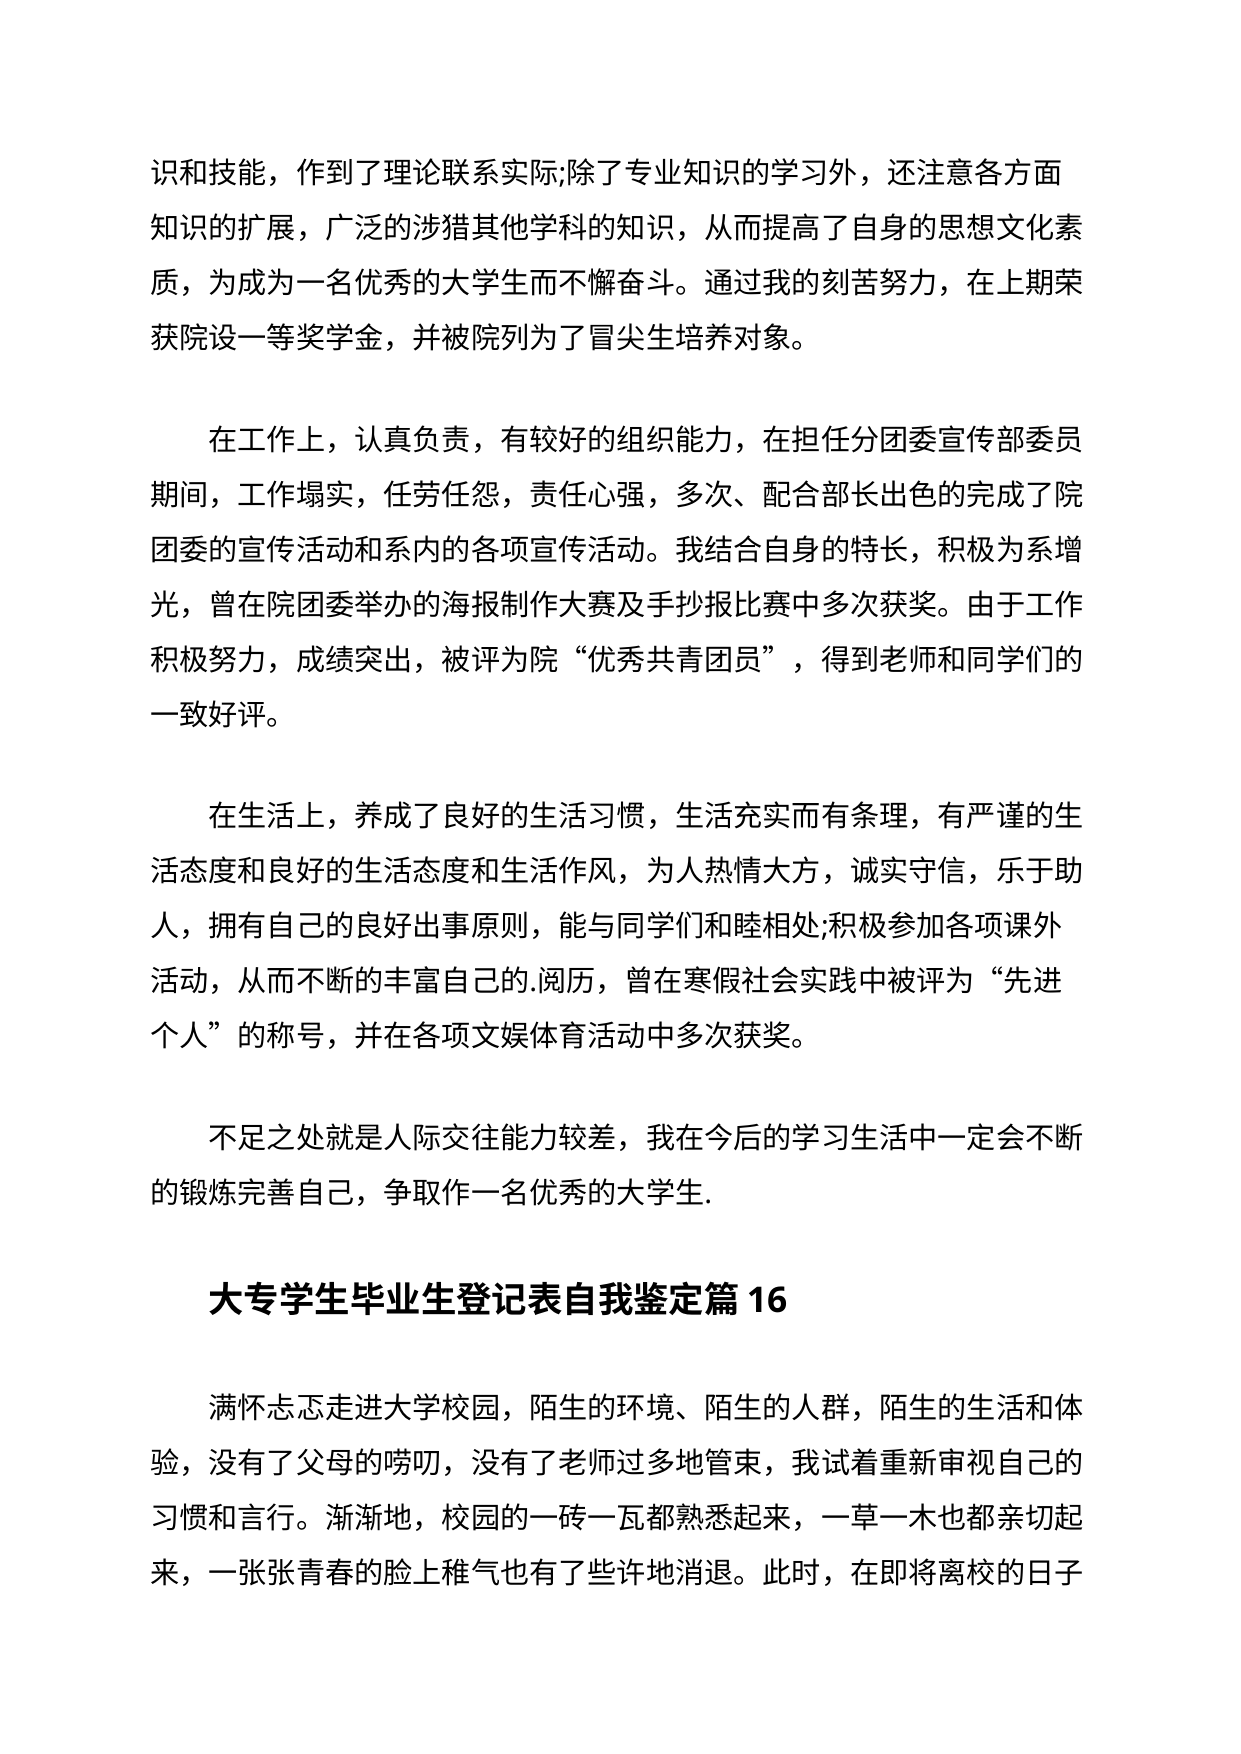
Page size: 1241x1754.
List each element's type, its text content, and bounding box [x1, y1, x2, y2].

text 在工作上，认真负责，有较好的组织能力，在担任分团委宣传部委员期间，工作塌实，任劳任怨，责任心强，多次、配合部长出色的完成了院团委的宣传活动和系内的各项宣传活动。我结合自身的特长，积极为系增光，曾在院团委举办的海报制作大赛及手抄报比赛中多次获奖。由于工作积极努力，成绩突出，被评为院“优秀共青团员”，得到老师和同学们的一致好评。 [150, 417, 1090, 733]
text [150, 150, 1090, 357]
text 在生活上，养成了良好的生活习惯，生活充实而有条理，有严谨的生活态度和良好的生活态度和生活作风，为人热情大方，诚实守信，乐于助人，拥有自己的良好出事原则，能与同学们和睦相处;积极参加各项课外活动，从而不断的丰富自己的.阅历，曾在寒假社会实践中被评为“先进个人”的称号，并在各项文娱体育活动中多次获奖。 [150, 793, 1090, 1055]
text 大专学生毕业生登记表自我鉴定篇16 [150, 1271, 1090, 1323]
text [150, 1385, 1090, 1592]
text 不足之处就是人际交往能力较差，我在今后的学习生活中一定会不断的锻炼完善自己，争取作一名优秀的大学生. [150, 1114, 1090, 1212]
